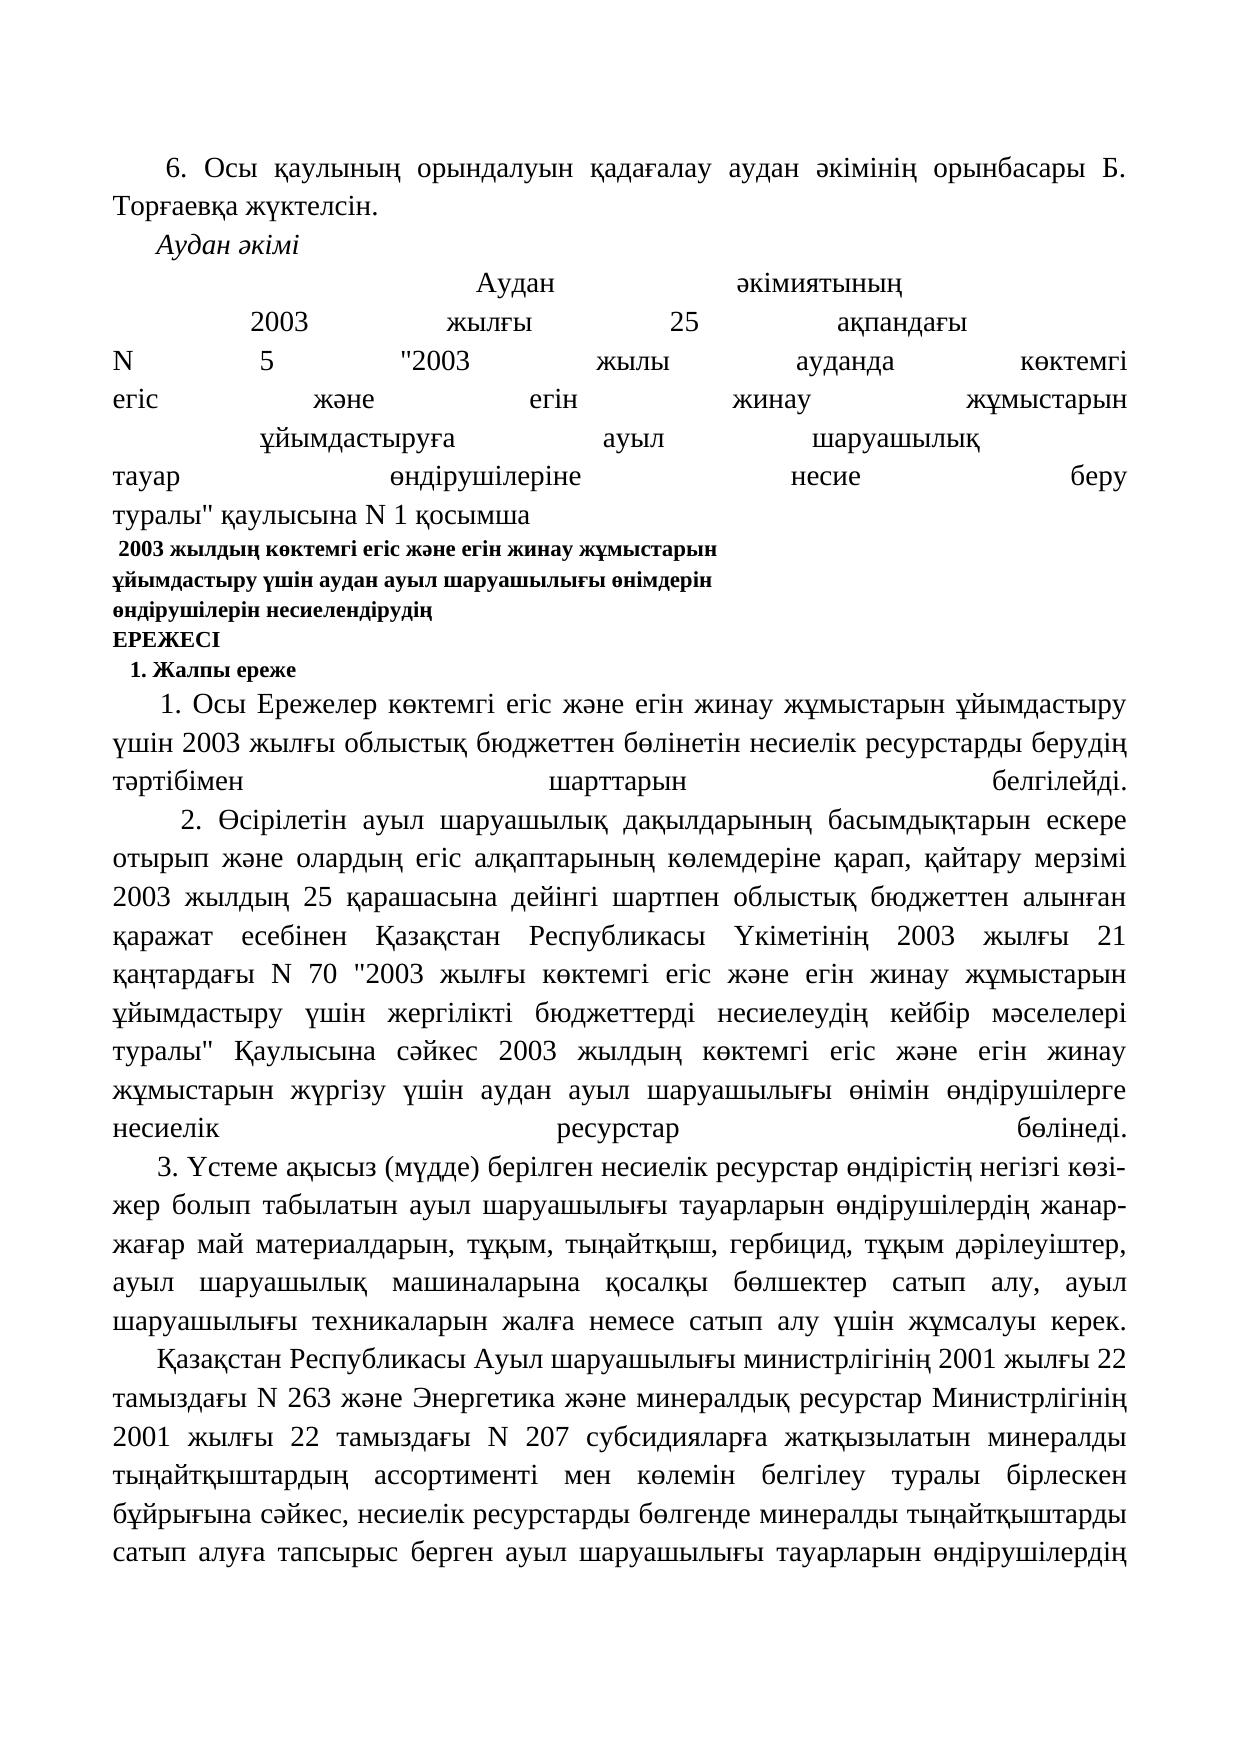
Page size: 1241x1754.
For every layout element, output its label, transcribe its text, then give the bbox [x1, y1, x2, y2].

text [112, 150, 1128, 222]
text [112, 686, 1128, 1568]
text 2003 жылдың көктемгi егiс және егiн жинау жұмыстарын ұйымдастыру үшiн аудан ауыл шаруашылығы өнiмдерiн өндiрушiлерiн несиелендiрудiң ЕРЕЖЕСI [112, 535, 1128, 652]
text Аудан әкімі [112, 227, 1128, 261]
text 1. Жалпы ереже [112, 656, 1128, 683]
text Аудан әкімиятының 2003 жылғы 25 ақпандағы N 5 "2003 жылы ауданда көктемгі егіс және егін жинау жұмыстарын ұйымдастыруға ауыл шаруашылық тауар өндірушілеріне несие беру туралы" қаулысына N 1 қосымша [112, 266, 1128, 530]
